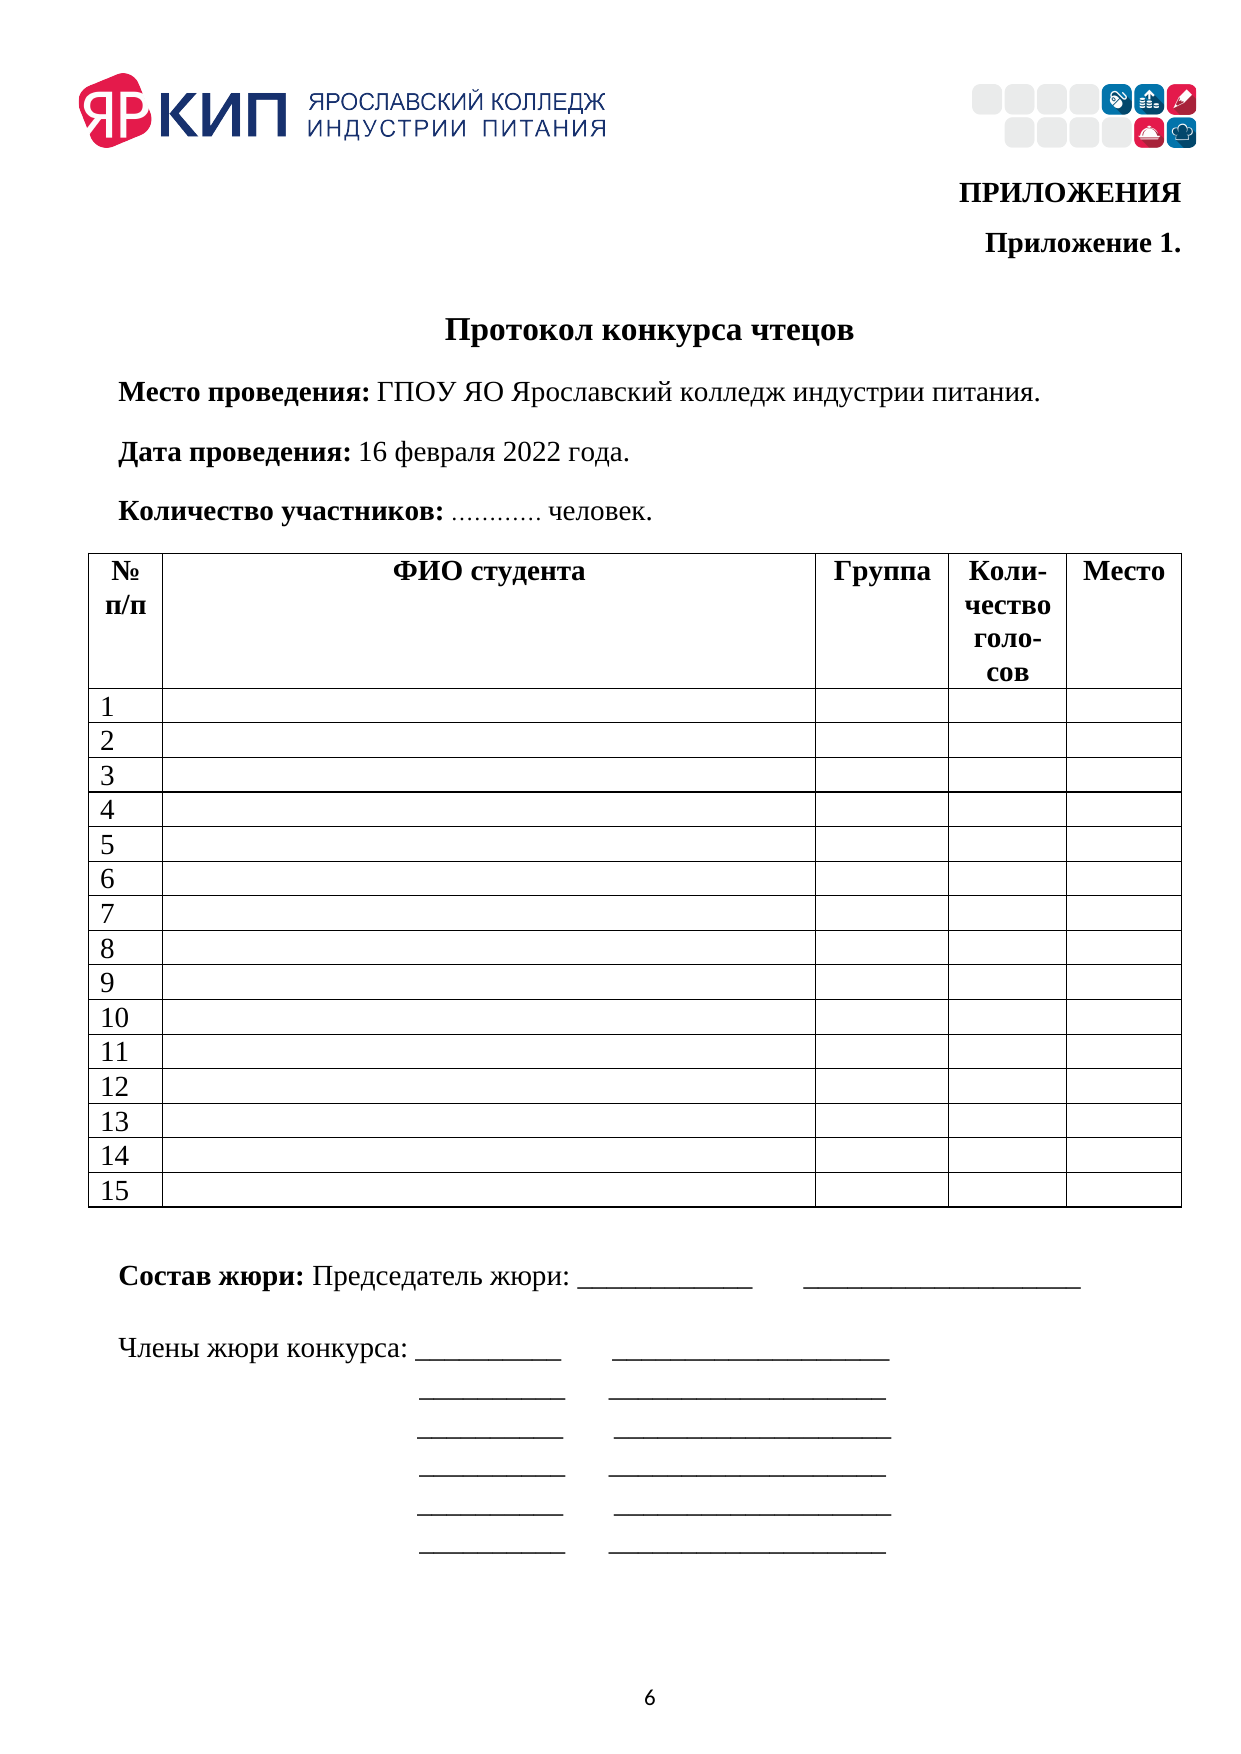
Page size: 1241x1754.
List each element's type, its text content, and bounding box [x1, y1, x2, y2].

table_cell [163, 965, 815, 999]
table_cell [163, 896, 815, 930]
table_header № п/п [89, 554, 162, 688]
table_cell [163, 1035, 815, 1068]
table_cell [816, 1000, 948, 1033]
table_cell [949, 862, 1066, 895]
table_cell [163, 793, 815, 826]
table_cell [949, 689, 1066, 722]
table_cell [816, 862, 948, 895]
table_cell [1067, 827, 1181, 861]
table_cell [949, 965, 1066, 999]
picture [972, 84, 1197, 148]
table_cell [816, 793, 948, 826]
table_cell 6 [89, 862, 162, 895]
picture [1111, 96, 1122, 108]
table_cell [949, 931, 1066, 964]
table_cell [949, 723, 1066, 757]
table_header Группа [816, 554, 948, 688]
table_cell [816, 827, 948, 861]
table_cell [949, 896, 1066, 930]
text Протокол конкурса чтецов [118, 309, 1181, 348]
table_cell [949, 1173, 1066, 1206]
table_cell [1067, 896, 1181, 930]
table_cell 12 [89, 1069, 162, 1103]
table_header Место [1067, 554, 1181, 688]
text Члены жюри конкурса: __________ ___________________ [118, 1331, 1181, 1364]
text Дата проведения: 16 февраля 2022 года. [118, 434, 1181, 467]
table_cell [1067, 1104, 1181, 1137]
table_cell 4 [89, 793, 162, 826]
table_cell [816, 965, 948, 999]
table_cell [1067, 1138, 1181, 1172]
table_cell [816, 1035, 948, 1068]
table_cell [816, 758, 948, 791]
table_cell [1067, 1035, 1181, 1068]
table_cell [1067, 793, 1181, 826]
table_cell [1067, 1069, 1181, 1103]
table_cell 3 [89, 758, 162, 791]
table_cell [1067, 1000, 1181, 1033]
table_cell [163, 758, 815, 791]
table_cell [163, 1173, 815, 1206]
table_cell [1067, 931, 1181, 964]
table_cell 9 [89, 965, 162, 999]
table_cell [816, 689, 948, 722]
table_cell 14 [89, 1138, 162, 1172]
table_cell [1067, 758, 1181, 791]
table_cell 13 [89, 1104, 162, 1137]
table_cell [949, 793, 1066, 826]
table_cell [163, 723, 815, 757]
text __________ ___________________ [118, 1408, 1181, 1441]
text ПРИЛОЖЕНИЯ [193, 175, 1181, 209]
text __________ ___________________ [118, 1369, 1181, 1403]
table_cell [163, 1104, 815, 1137]
text Состав жюри: Председатель жюри: ____________ ___________________ [118, 1258, 1181, 1292]
table_cell [1067, 1173, 1181, 1206]
table_cell [816, 723, 948, 757]
table_cell [163, 931, 815, 964]
table_cell 15 [89, 1173, 162, 1206]
table_cell [949, 758, 1066, 791]
text __________ ___________________ [118, 1485, 1181, 1518]
text Место проведения: ГПОУ ЯО Ярославский колледж индустрии питания. [118, 374, 1181, 408]
table_cell [816, 1069, 948, 1103]
table_cell [949, 1138, 1066, 1172]
text __________ ___________________ [118, 1523, 1181, 1557]
table_cell [816, 1104, 948, 1137]
table_cell 8 [89, 931, 162, 964]
table_cell [816, 1173, 948, 1206]
table_cell [1067, 862, 1181, 895]
table_cell [1067, 965, 1181, 999]
table_cell [163, 862, 815, 895]
table_header Коли-чество голо-сов [949, 554, 1066, 688]
table_cell [949, 827, 1066, 861]
text __________ ___________________ [118, 1446, 1181, 1480]
table_cell 11 [89, 1035, 162, 1068]
text Количество участников: ………… человек. [118, 493, 1181, 527]
table_cell [949, 1035, 1066, 1068]
table_cell [816, 896, 948, 930]
table_cell [816, 931, 948, 964]
table_cell 10 [89, 1000, 162, 1033]
table_cell [949, 1104, 1066, 1137]
table_cell [163, 1069, 815, 1103]
table_cell [816, 1138, 948, 1172]
table_cell [949, 1000, 1066, 1033]
table_cell 2 [89, 723, 162, 757]
table_cell 1 [89, 689, 162, 722]
table_cell [163, 827, 815, 861]
table_cell [163, 1138, 815, 1172]
table_cell 7 [89, 896, 162, 930]
table_cell [163, 1000, 815, 1033]
table_cell [1067, 723, 1181, 757]
table_cell 5 [89, 827, 162, 861]
picture [78, 73, 605, 148]
table_cell [949, 1069, 1066, 1103]
table_header ФИО студента [163, 554, 815, 688]
picture [1140, 91, 1153, 107]
table_cell [1067, 689, 1181, 722]
text Приложение 1. [118, 226, 1181, 259]
table_cell [163, 689, 815, 722]
